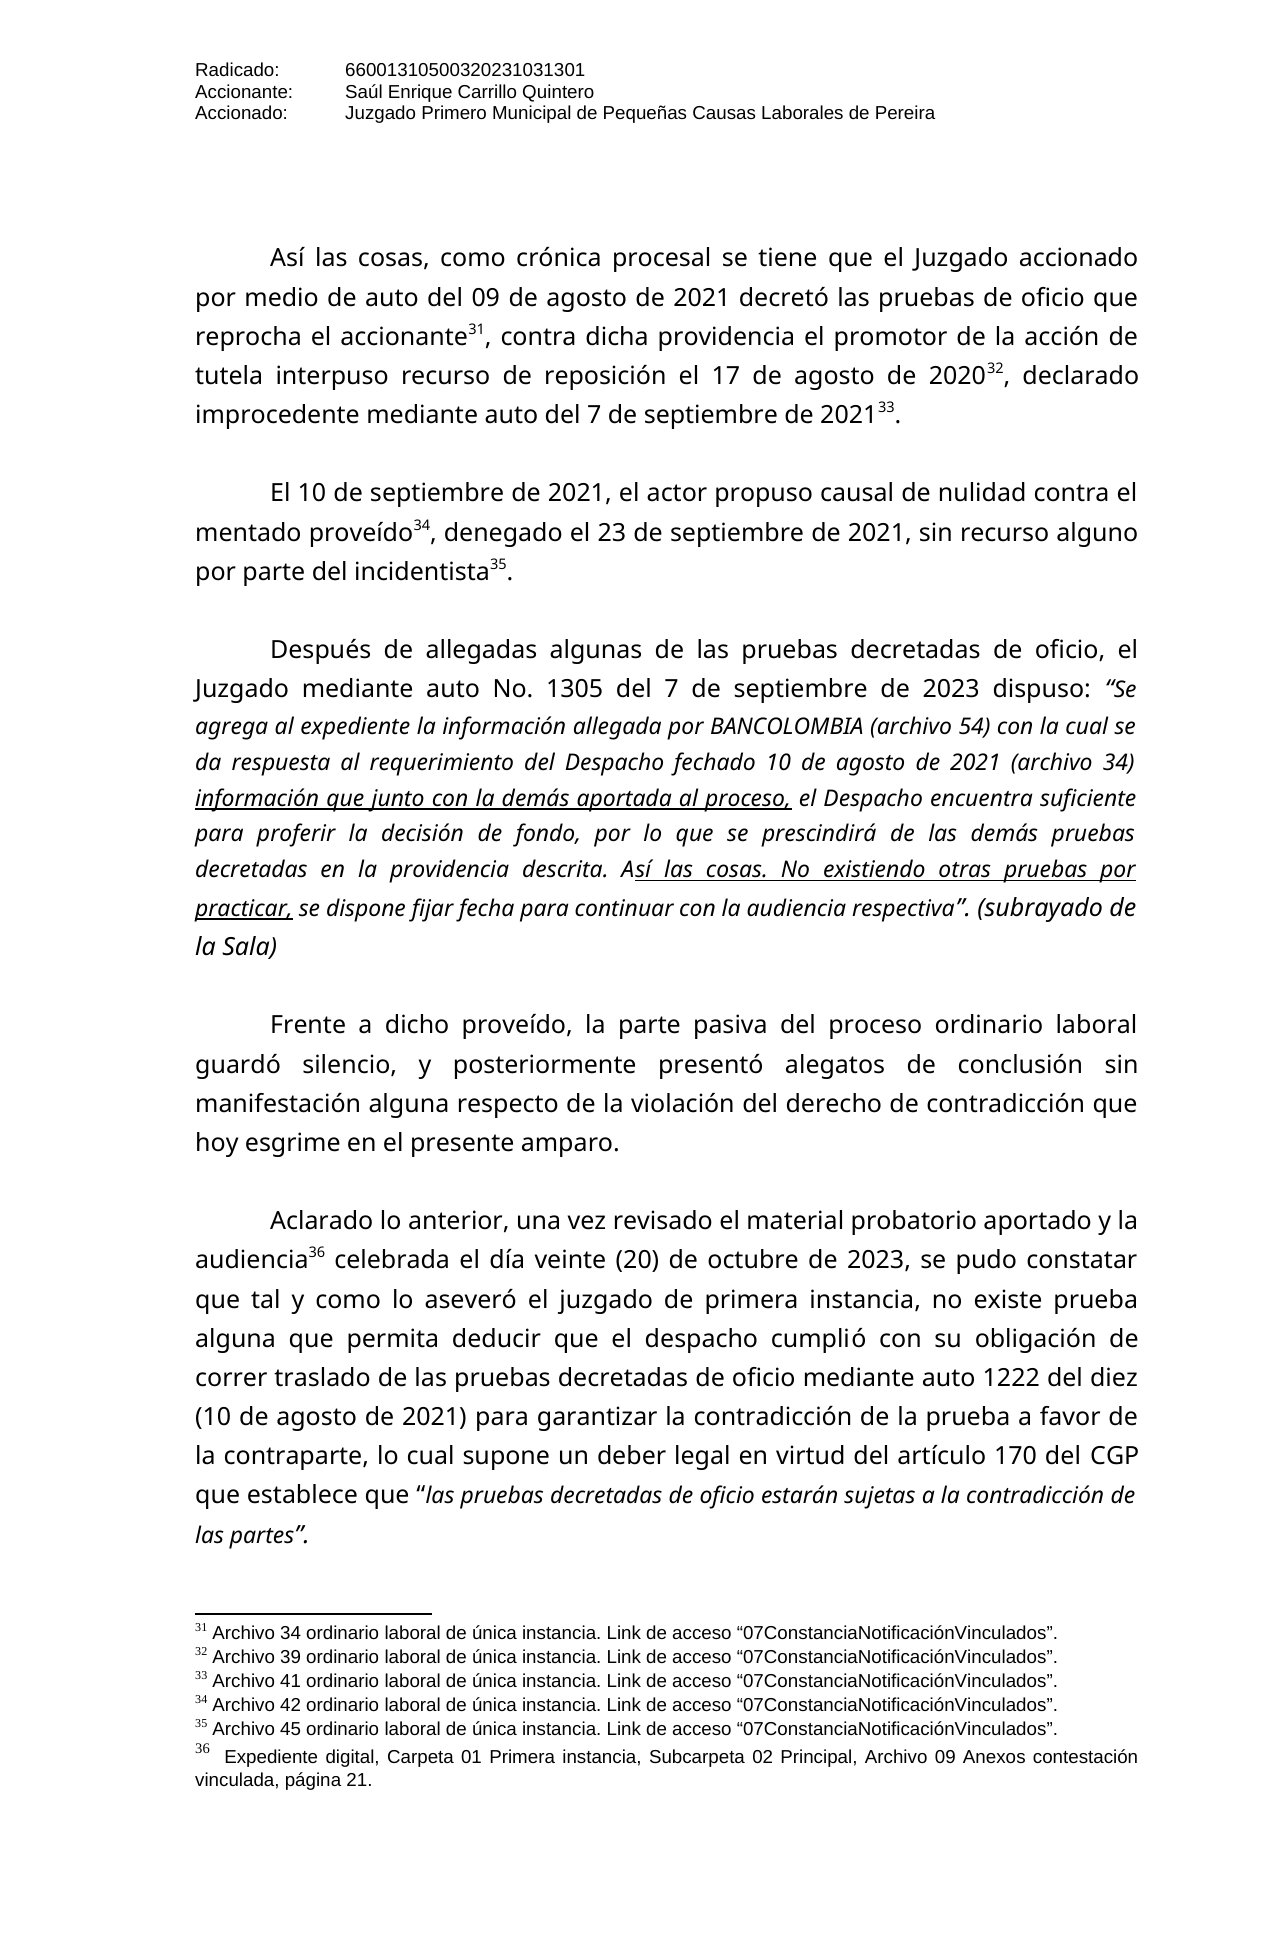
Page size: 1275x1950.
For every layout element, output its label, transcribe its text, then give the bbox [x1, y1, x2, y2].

text Aclarado lo anterior, una vez revisado el material probatorio aportado y la audiencia celebrada el día veinte (20) de octubre de 2023, se pudo constatar que tal y como lo aseveró el juzgado de primera instancia, no existe prueba alguna que permita deducir que el despacho cumpli con su obligación de correr traslado de las pruebas decretadas de oficio mediante auto 1222 del diez (10 de agosto de 2021) garantizar la contradicción de la prueba a favor de la contraparte, lo cual supone un deber legal en virtud del artículo 170 del CGP que establece que “las pruebas decretadas de oficio estarán sujetas a la contradicción de las partes”. [195, 1203, 1139, 1550]
text El 10 de septiembre de 2021, el actor propuso causal de nulidad contra el mentado proveído, denegado el 23 de septiembre de 2021, sin recurso alguno por parte del incidentista. [195, 475, 1139, 587]
text Frente a dicho proveído, la parte pasiva del proceso ordinario laboral guardó silencio, y posteriormente presentó alegatos de conclusión sin manifestación alguna respecto de la violación del derecho de contradicción que hoy esgrime en el presente amparo. [195, 1007, 1139, 1159]
text Así las cosas, como crónica procesal se tiene que el Juzgado accionado por medio de auto del 09 de agosto de 2021 decretó las pruebas de oficio que reprocha el accionante, contra dicha providencia el promotor de la acción de tutela interpuso recurso de reposición el 17 de agosto de 2020, declarado improcedente mediante auto del 7 de septiembre de 2021. [195, 240, 1139, 431]
text Después de allegadas algunas de las pruebas decretadas de oficio, el Juzgado mediante auto No. 1305 del 7 de septiembre de 2023 dispuso: “Se agrega al expediente la información allegada por BANCOLOMBIA (archivo 54) con la cual se da respuesta al requerimiento del Despacho fechado 10 de agosto de 2021 (archivo 34) información que junto con la demás aportada al proceso, el Despacho encuentra suficiente para proferir la decisión de fondo, por lo que se prescindirá de las demás pruebas decretadas en la providencia descrita. Así las cosas. No existiendo otras pruebas por practicar, se dispone fijar fecha para continuar con la audiencia respectiva”. (subrayado de la Sala) [195, 632, 1139, 963]
